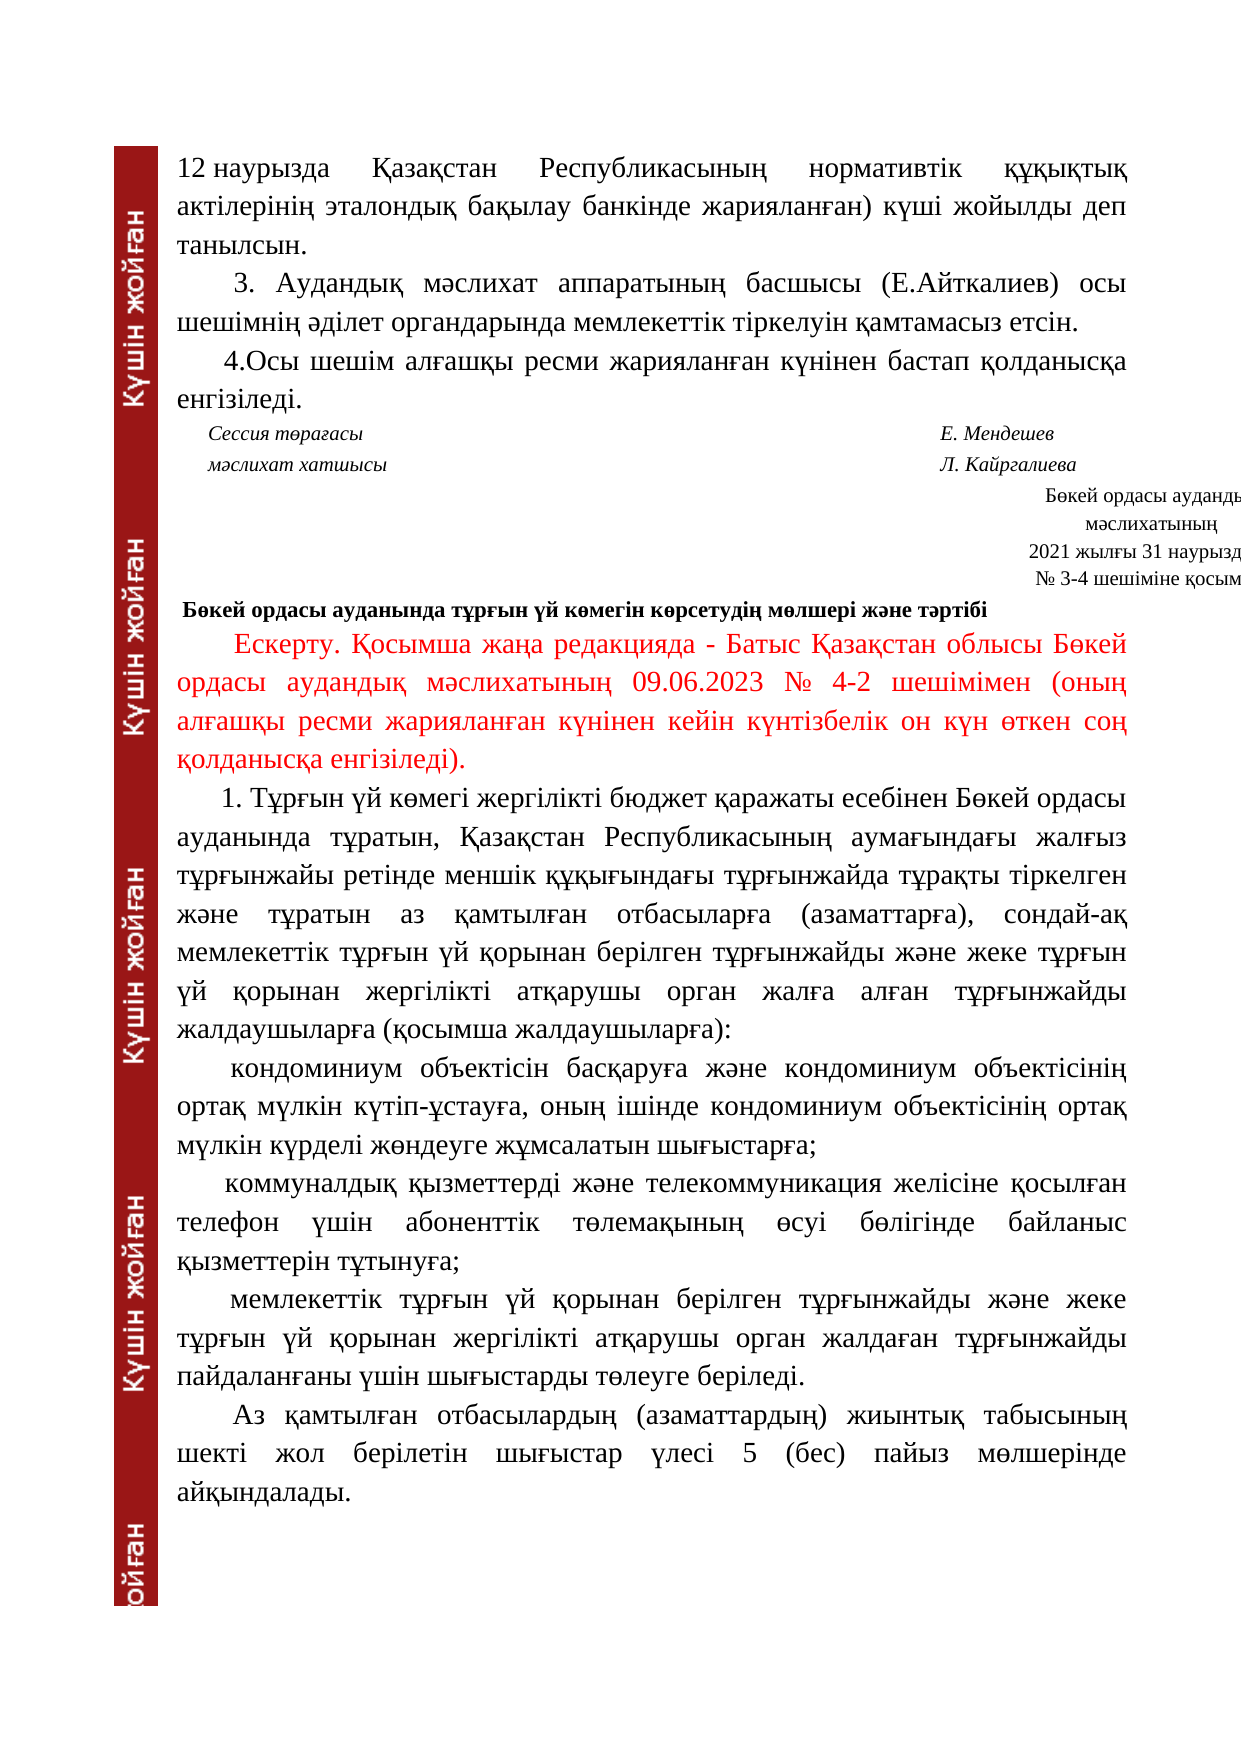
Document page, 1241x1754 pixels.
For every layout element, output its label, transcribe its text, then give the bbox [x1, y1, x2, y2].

picture [114, 1507, 158, 1606]
picture [114, 622, 158, 626]
table_header Е. Мендешев [939, 420, 1240, 451]
table_header Сессия төрағасы [101, 420, 939, 451]
picture [114, 338, 158, 343]
text Аз қамтылған отбасылардың (азаматтардың) жиынтық табысының шекті жол берілетін шығыстар үлесі 5 (бес) пайыз мөлшерінде айқындалады. [112, 1397, 1128, 1507]
picture [114, 1392, 158, 1397]
text Бөкей ордасы ауданында тұрғын үй көмегін көрсетудің мөлшері және тәртібі [112, 596, 1128, 622]
text 3. Аудандық мәслихат аппаратының басшысы (Е.Айткалиев) осы шешімнің әділет органдарында мемлекеттік тіркелуін қамтамасыз етсін. [112, 266, 1128, 338]
text 4.Осы шешім алғашқы ресми жарияланған күнінен бастап қолданысқа енгізіледі. [112, 343, 1128, 415]
table_header [101, 482, 912, 596]
picture [114, 775, 158, 780]
text Ескерту. Қосымша жаңа редакцияда - Батыс Қазақстан облысы Бөкей ордасы аудандық мәслихатының 09.06.2023 № 4-2 шешімімен (оның алғашқы ресми жарияланған күнінен кейін күнтізбелік он күн өткен соң қолданысқа енгізіледі). [112, 626, 1128, 775]
table_cell мәслихат хатшысы [101, 451, 939, 482]
text кондоминиум объектісін басқаруға және кондоминиум объектісінің ортақ мүлкін күтіп-ұстауға, оның ішінде кондоминиум объектісінің ортақ мүлкін күрделі жөндеуге жұмсалатын шығыстарға; [112, 1050, 1128, 1161]
table_header Бөкей ордасы аудандық мәслихатының 2021 жылғы 31 наурыздағы № 3-4 шешіміне қосымша [912, 482, 1240, 596]
picture [114, 1276, 158, 1281]
picture [114, 1161, 158, 1166]
picture [114, 1045, 158, 1050]
table_cell Л. Кайргалиева [939, 451, 1240, 482]
text мемлекеттік тұрғын үй қорынан берілген тұрғынжайды және жеке тұрғын үй қорынан жергілікті атқарушы орган жалдаған тұрғынжайды пайдаланғаны үшін шығыстарды төлеуге беріледі. [112, 1281, 1128, 1392]
picture [114, 261, 158, 266]
picture [114, 146, 158, 150]
text коммуналдық қызметтерді және телекоммуникация желісіне қосылған телефон үшін абоненттік төлемақының өсуі бөлігінде байланыс қызметтерін тұтынуға; [112, 1166, 1128, 1276]
text 1. Тұрғын үй көмегі жергілікті бюджет қаражаты есебінен Бөкей ордасы ауданында тұратын, Қазақстан Республикасының аумағындағы жалғыз тұрғынжайы ретінде меншік құқығындағы тұрғынжайда тұрақты тіркелген және тұратын аз қамтылған отбасыларға (азаматтарға), сондай-ақ мемлекеттік тұрғын үй қорынан берілген тұрғынжайды және жеке тұрғын үй қорынан жергілікті атқарушы орган жалға алған тұрғынжайды жалдаушыларға (қосымша жалдаушыларға): [112, 780, 1128, 1045]
picture [114, 415, 158, 420]
